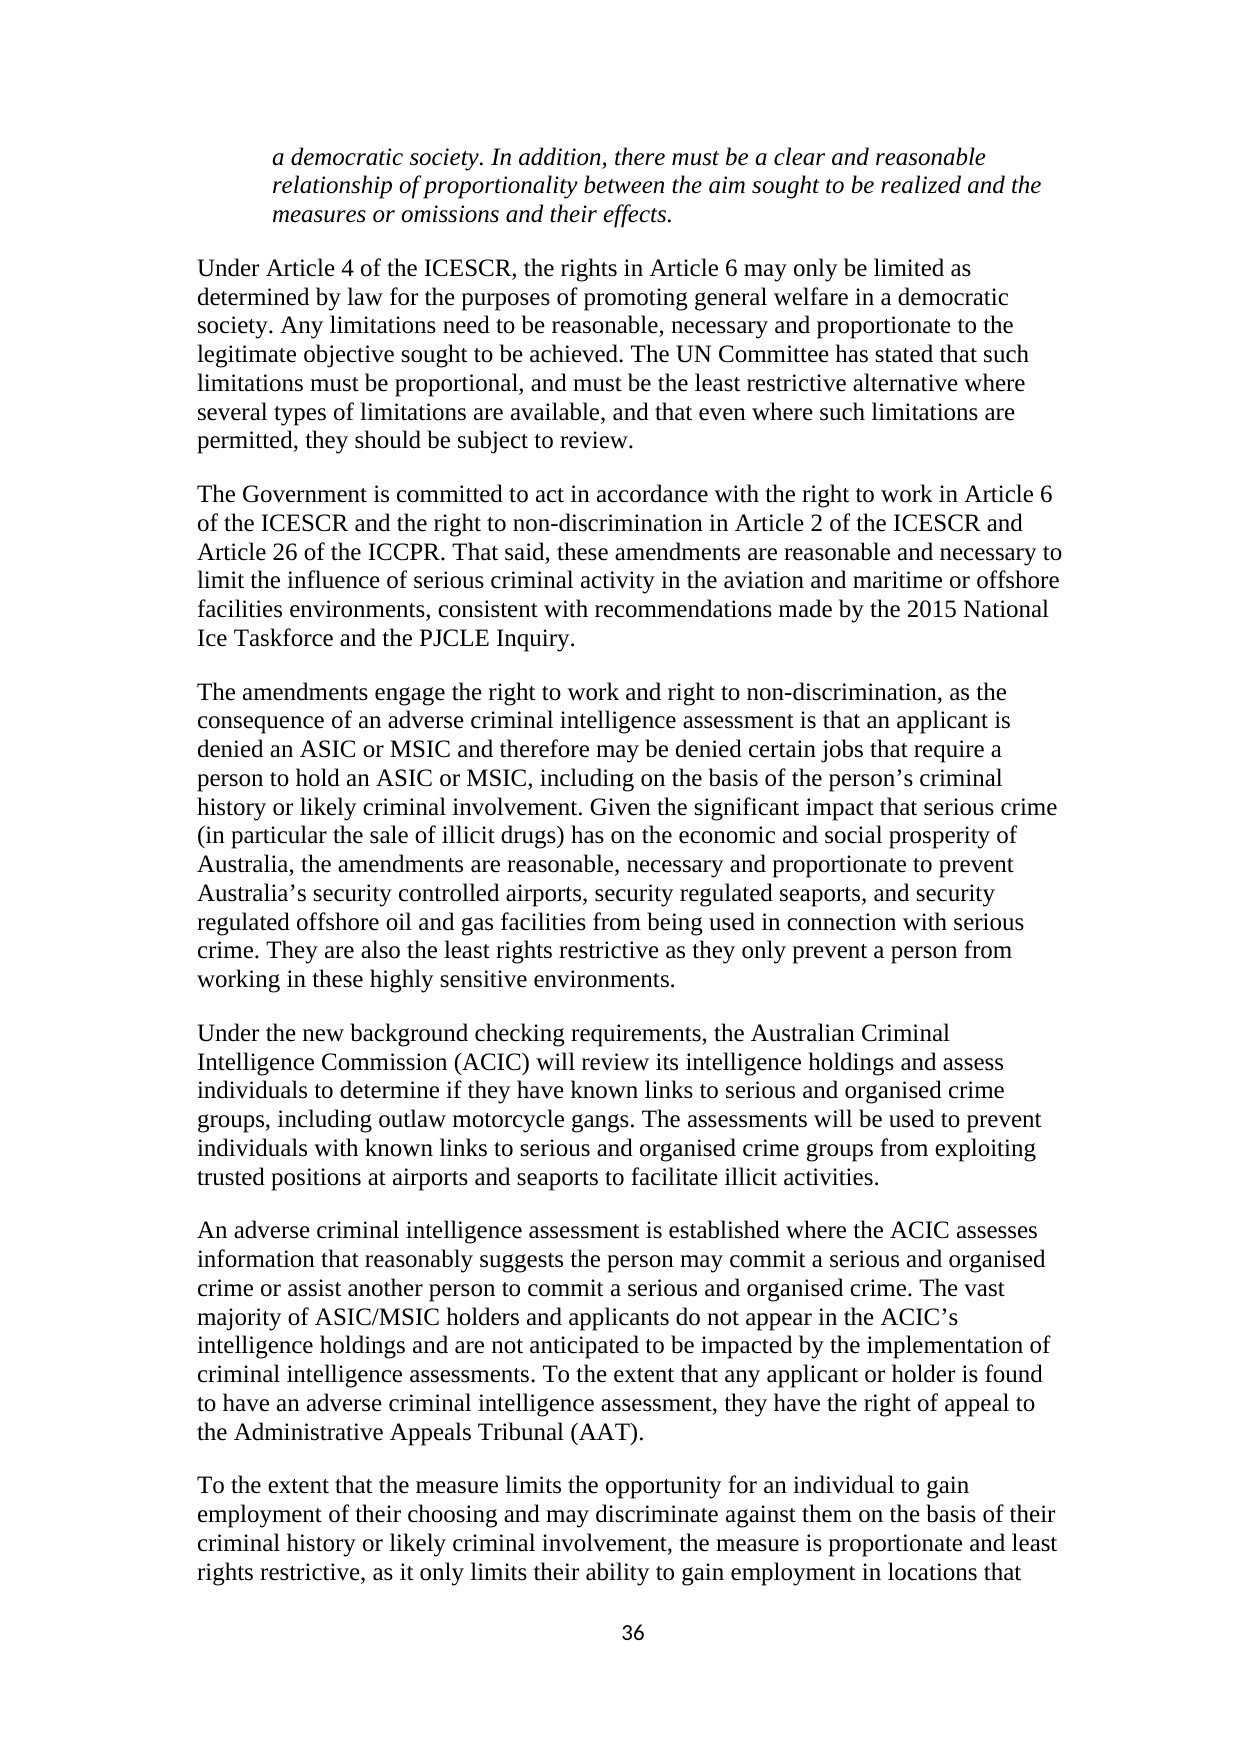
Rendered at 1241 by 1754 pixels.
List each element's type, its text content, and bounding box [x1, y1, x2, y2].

text The Government is committed to act in accordance with the right to work in Article 6 of the ICESCR and the right to non-discrimination in Article 2 of the ICESCR and Article 26 of the ICCPR. That said, these amendments are reasonable and necessary to limit the influence of serious criminal activity in the aviation and maritime or offshore facilities environments, consistent with recommendations made by the 2015 National Ice Taskforce and the PJCLE Inquiry. [197, 479, 1069, 652]
text Under Article 4 of the ICESCR, the rights in Article 6 may only be limited as determined by law for the purposes of promoting general welfare in a democratic society. Any limitations need to be reasonable, necessary and proportionate to the legitimate objective sought to be achieved. The UN Committee has stated that such limitations must be proportional, and must be the least restrictive alternative where several types of limitations are available, and that even where such limitations are permitted, they should be subject to review. [197, 253, 1069, 454]
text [197, 1470, 1069, 1585]
text Under the new background checking requirements, the Australian Criminal Intelligence Commission (ACIC) will review its intelligence holdings and assess individuals to determine if they have known links to serious and organised crime groups, including outlaw motorcycle gangs. The assessments will be used to prevent individuals with known links to serious and organised crime groups from exploiting trusted positions at airports and seaports to facilitate illicit activities. [197, 1018, 1069, 1190]
text An adverse criminal intelligence assessment is established where the ACIC assesses information that reasonably suggests the person may commit a serious and organised crime or assist another person to commit a serious and organised crime. The vast majority of ASIC/MSIC holders and applicants do not appear in the ACIC’s intelligence holdings and are not anticipated to be impacted by the implementation of criminal intelligence assessments. To the extent that any applicant or holder is found to have an adverse criminal intelligence assessment, they have the right of appeal to the Administrative Appeals Tribunal (AAT). [197, 1215, 1069, 1445]
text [272, 142, 1069, 228]
text The amendments engage the right to work and right to non-discrimination, as the consequence of an adverse criminal intelligence assessment is that an applicant is denied an ASIC or MSIC and therefore may be denied certain jobs that require a person to hold an ASIC or MSIC, including on the basis of the person’s criminal history or likely criminal involvement. Given the significant impact that serious crime (in particular the sale of illicit drugs) has on the economic and social prosperity of Australia, the amendments are reasonable, necessary and proportionate to prevent Australia’s security controlled airports, security regulated seaports, and security regulated offshore oil and gas facilities from being used in connection with serious crime. They are also the least rights restrictive as they only prevent a person from working in these highly sensitive environments. [197, 677, 1069, 993]
